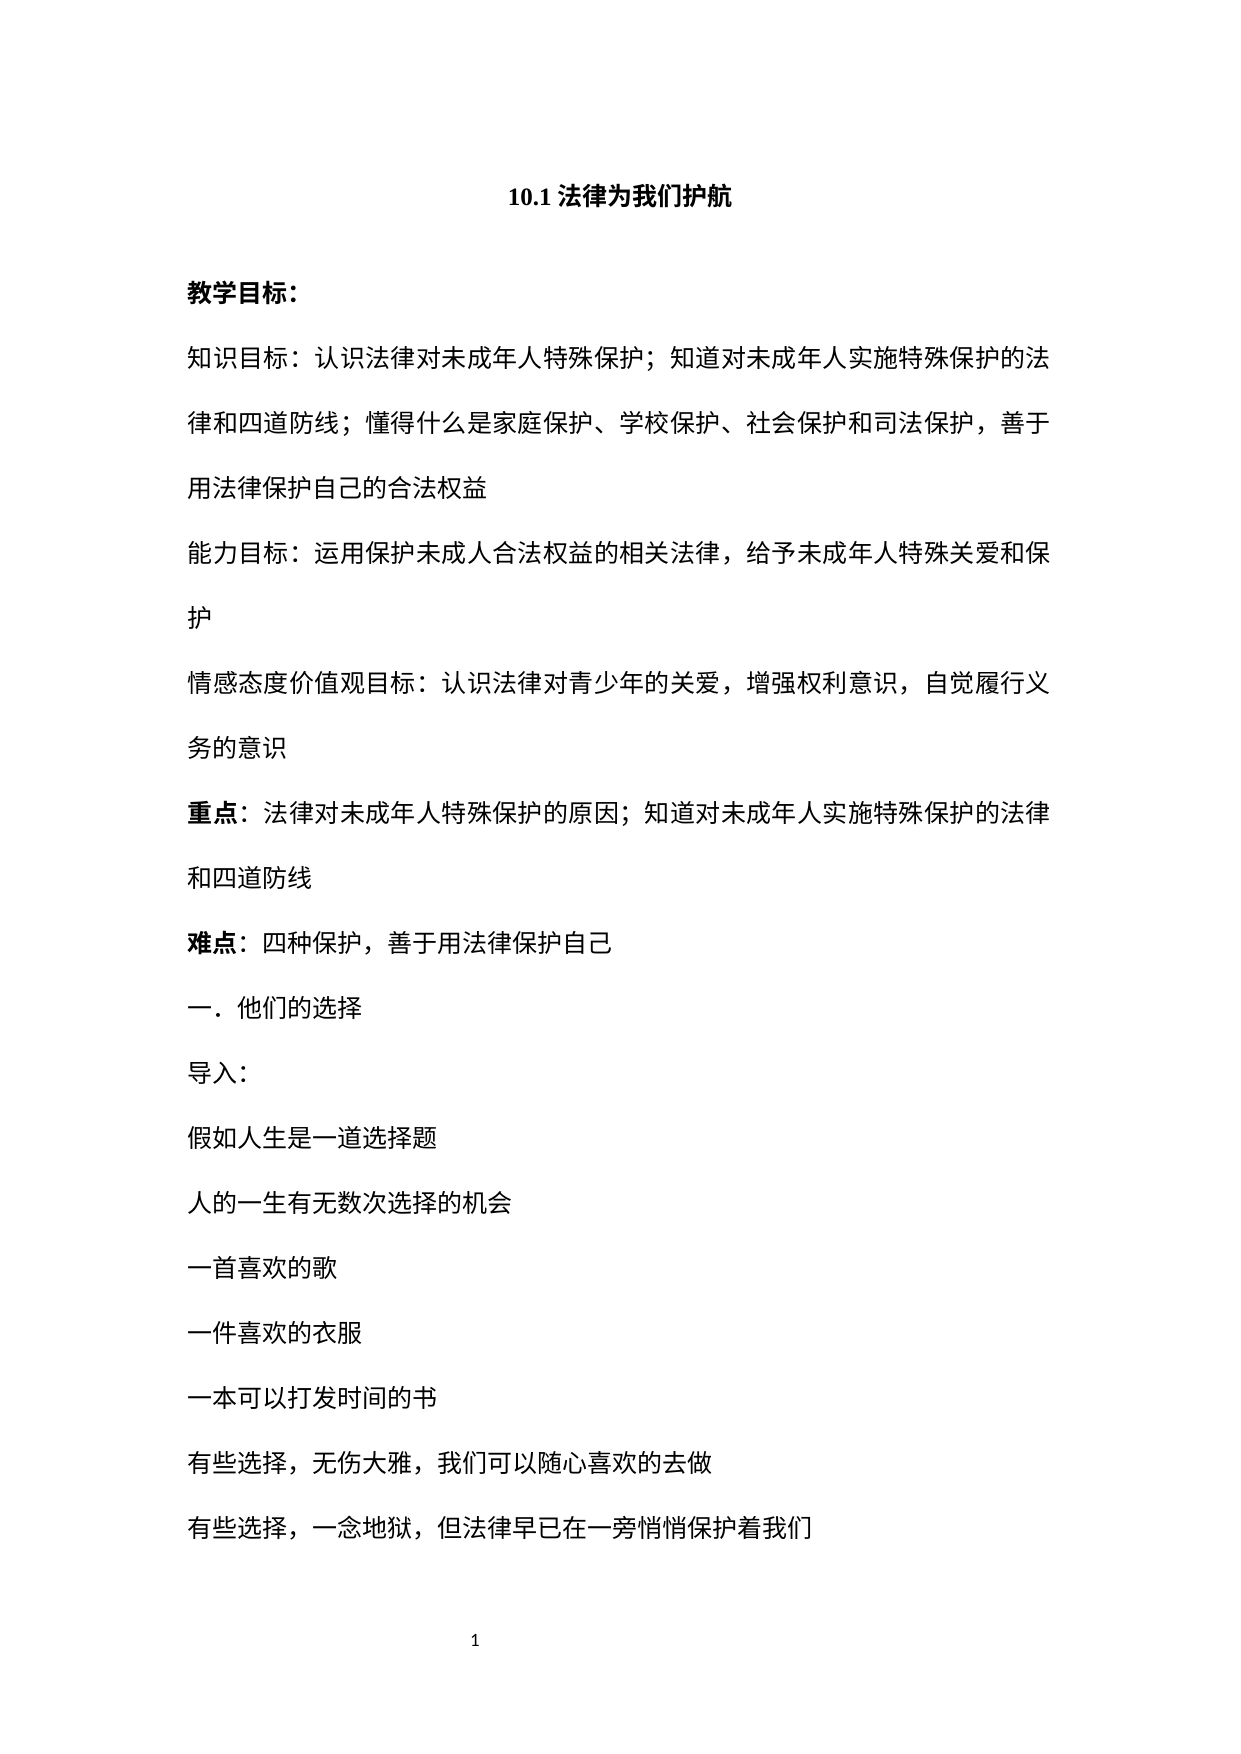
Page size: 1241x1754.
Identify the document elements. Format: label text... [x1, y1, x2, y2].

text 人的一生有无数次选择的机会 [187, 1169, 1053, 1234]
text 教学目标： [187, 259, 1053, 324]
text 知识目标：认识法律对未成年人特殊保护；知道对未成年人实施特殊保护的法律和四道防线；懂得什么是家庭保护、学校保护、社会保护和司法保护，善于用法律保护自己的合法权益 [187, 324, 1053, 519]
text 重点：法律对未成年人特殊保护的原因；知道对未成年人实施特殊保护的法律和四道防线 [187, 779, 1053, 909]
text 有些选择，无伤大雅，我们可以随心喜欢的去做 [187, 1429, 1053, 1494]
text 导入： [187, 1039, 1053, 1104]
text 情感态度价值观目标：认识法律对青少年的关爱，增强权利意识，自觉履行义务的意识 [187, 649, 1053, 779]
text 假如人生是一道选择题 [187, 1104, 1053, 1169]
text 一件喜欢的衣服 [187, 1299, 1053, 1364]
text 10.1 法律为我们护航 [187, 162, 1053, 227]
text 一本可以打发时间的书 [187, 1364, 1053, 1429]
text 有些选择，一念地狱，但法律早已在一旁悄悄保护着我们 [187, 1494, 1053, 1559]
list 他们的选择 [187, 974, 1053, 1039]
text 一首喜欢的歌 [187, 1234, 1053, 1299]
text 能力目标：运用保护未成人合法权益的相关法律，给予未成年人特殊关爱和保护 [187, 519, 1053, 649]
text 难点：四种保护，善于用法律保护自己 [187, 909, 1053, 974]
